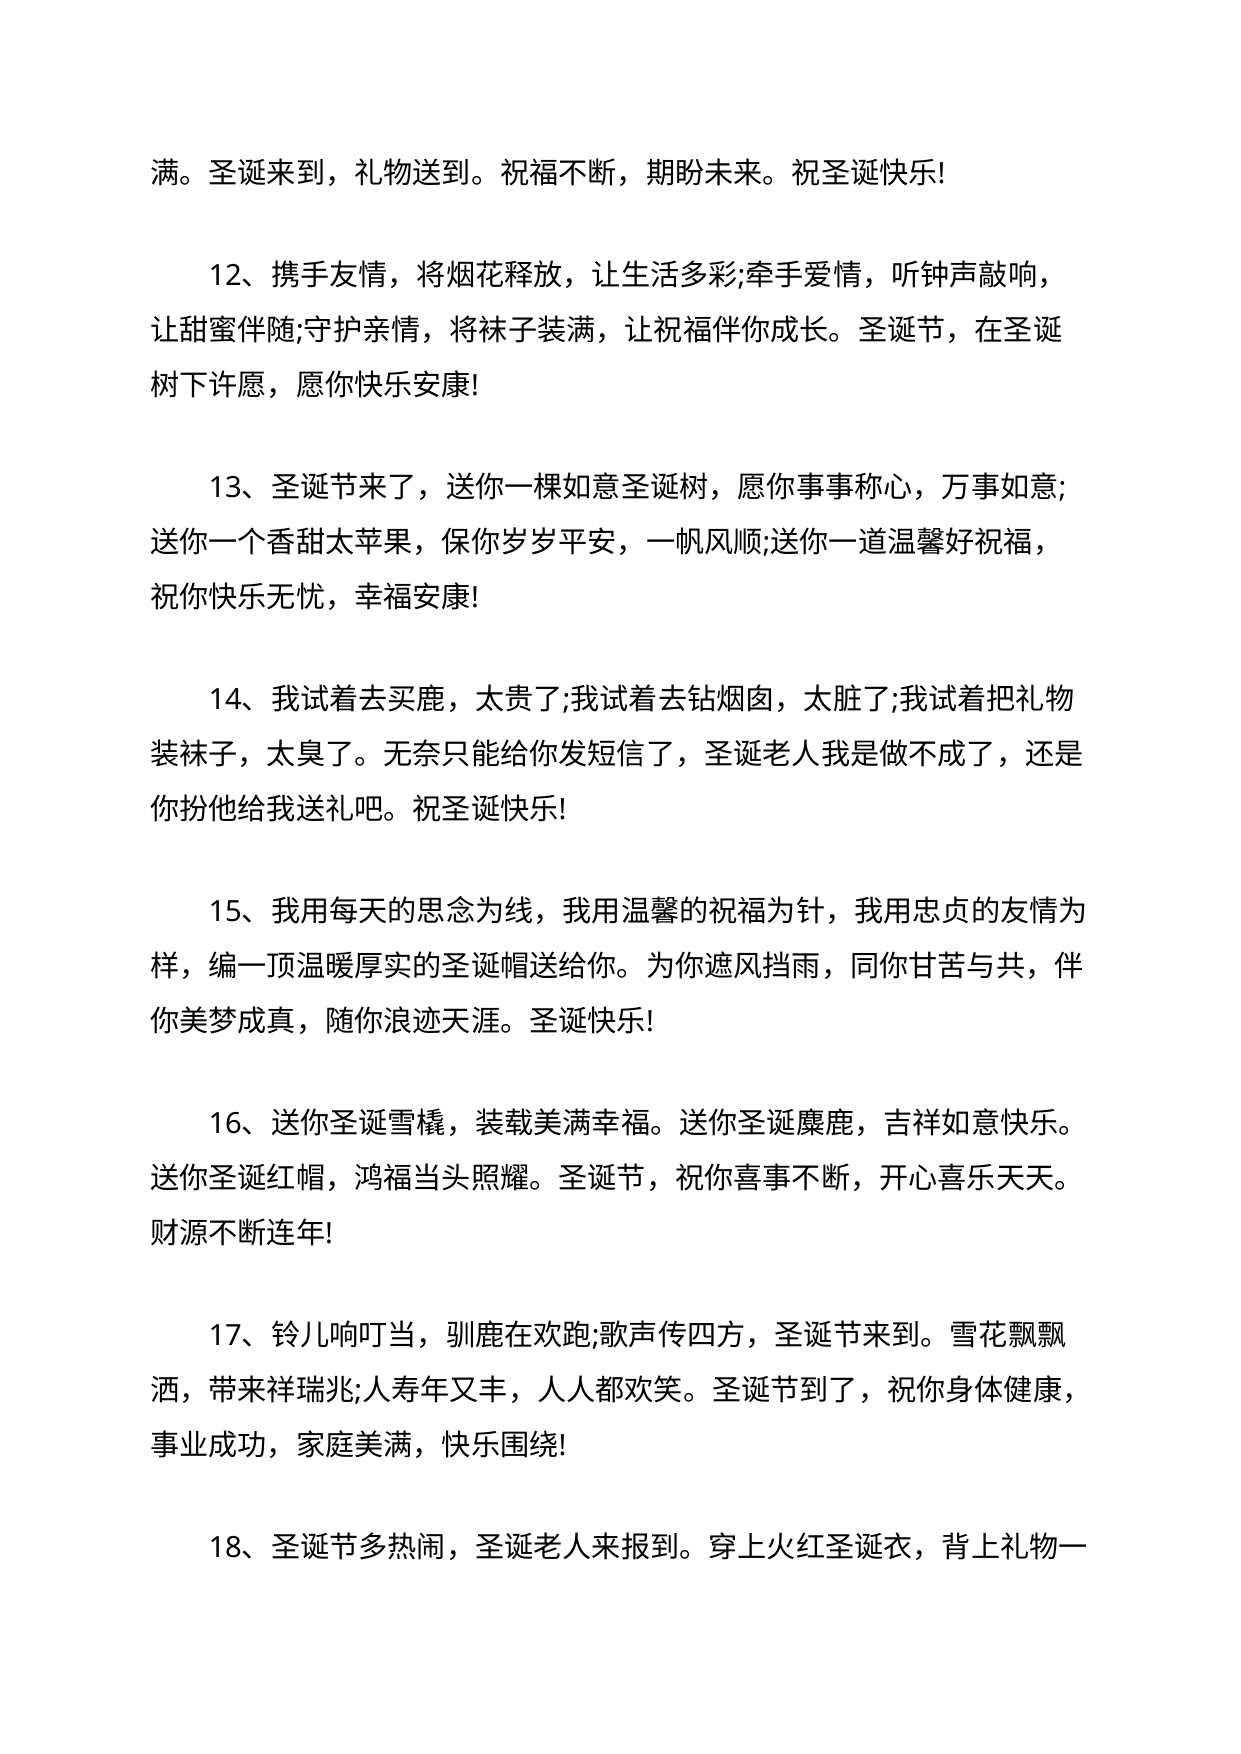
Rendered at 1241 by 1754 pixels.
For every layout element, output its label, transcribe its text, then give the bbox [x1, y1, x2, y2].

text 15、我用每天的思念为线，我用温馨的祝福为针，我用忠贞的友情为样，编一顶温暖厚实的圣诞帽送给你。为你遮风挡雨，同你甘苦与共，伴你美梦成真，随你浪迹天涯。圣诞快乐! [150, 888, 1090, 1040]
text 16、送你圣诞雪橇，装载美满幸福。送你圣诞麋鹿，吉祥如意快乐。送你圣诞红帽，鸿福当头照耀。圣诞节，祝你喜事不断，开心喜乐天天。财源不断连年! [150, 1100, 1090, 1252]
text 13、圣诞节来了，送你一棵如意圣诞树，愿你事事称心，万事如意;送你一个香甜太苹果，保你岁岁平安，一帆风顺;送你一道温馨好祝福，祝你快乐无忧，幸福安康! [150, 464, 1090, 616]
text 17、铃儿响叮当，驯鹿在欢跑;歌声传四方，圣诞节来到。雪花飘飘洒，带来祥瑞兆;人寿年又丰，人人都欢笑。圣诞节到了，祝你身体健康，事业成功，家庭美满，快乐围绕! [150, 1312, 1090, 1464]
text 12、携手友情，将烟花释放，让生活多彩;牵手爱情，听钟声敲响，让甜蜜伴随;守护亲情，将袜子装满，让祝福伴你成长。圣诞节，在圣诞树下许愿，愿你快乐安康! [150, 252, 1090, 404]
text 14、我试着去买鹿，太贵了;我试着去钻烟囱，太脏了;我试着把礼物装袜子，太臭了。无奈只能给你发短信了，圣诞老人我是做不成了，还是你扮他给我送礼吧。祝圣诞快乐! [150, 676, 1090, 828]
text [150, 150, 1090, 192]
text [150, 1523, 1090, 1566]
